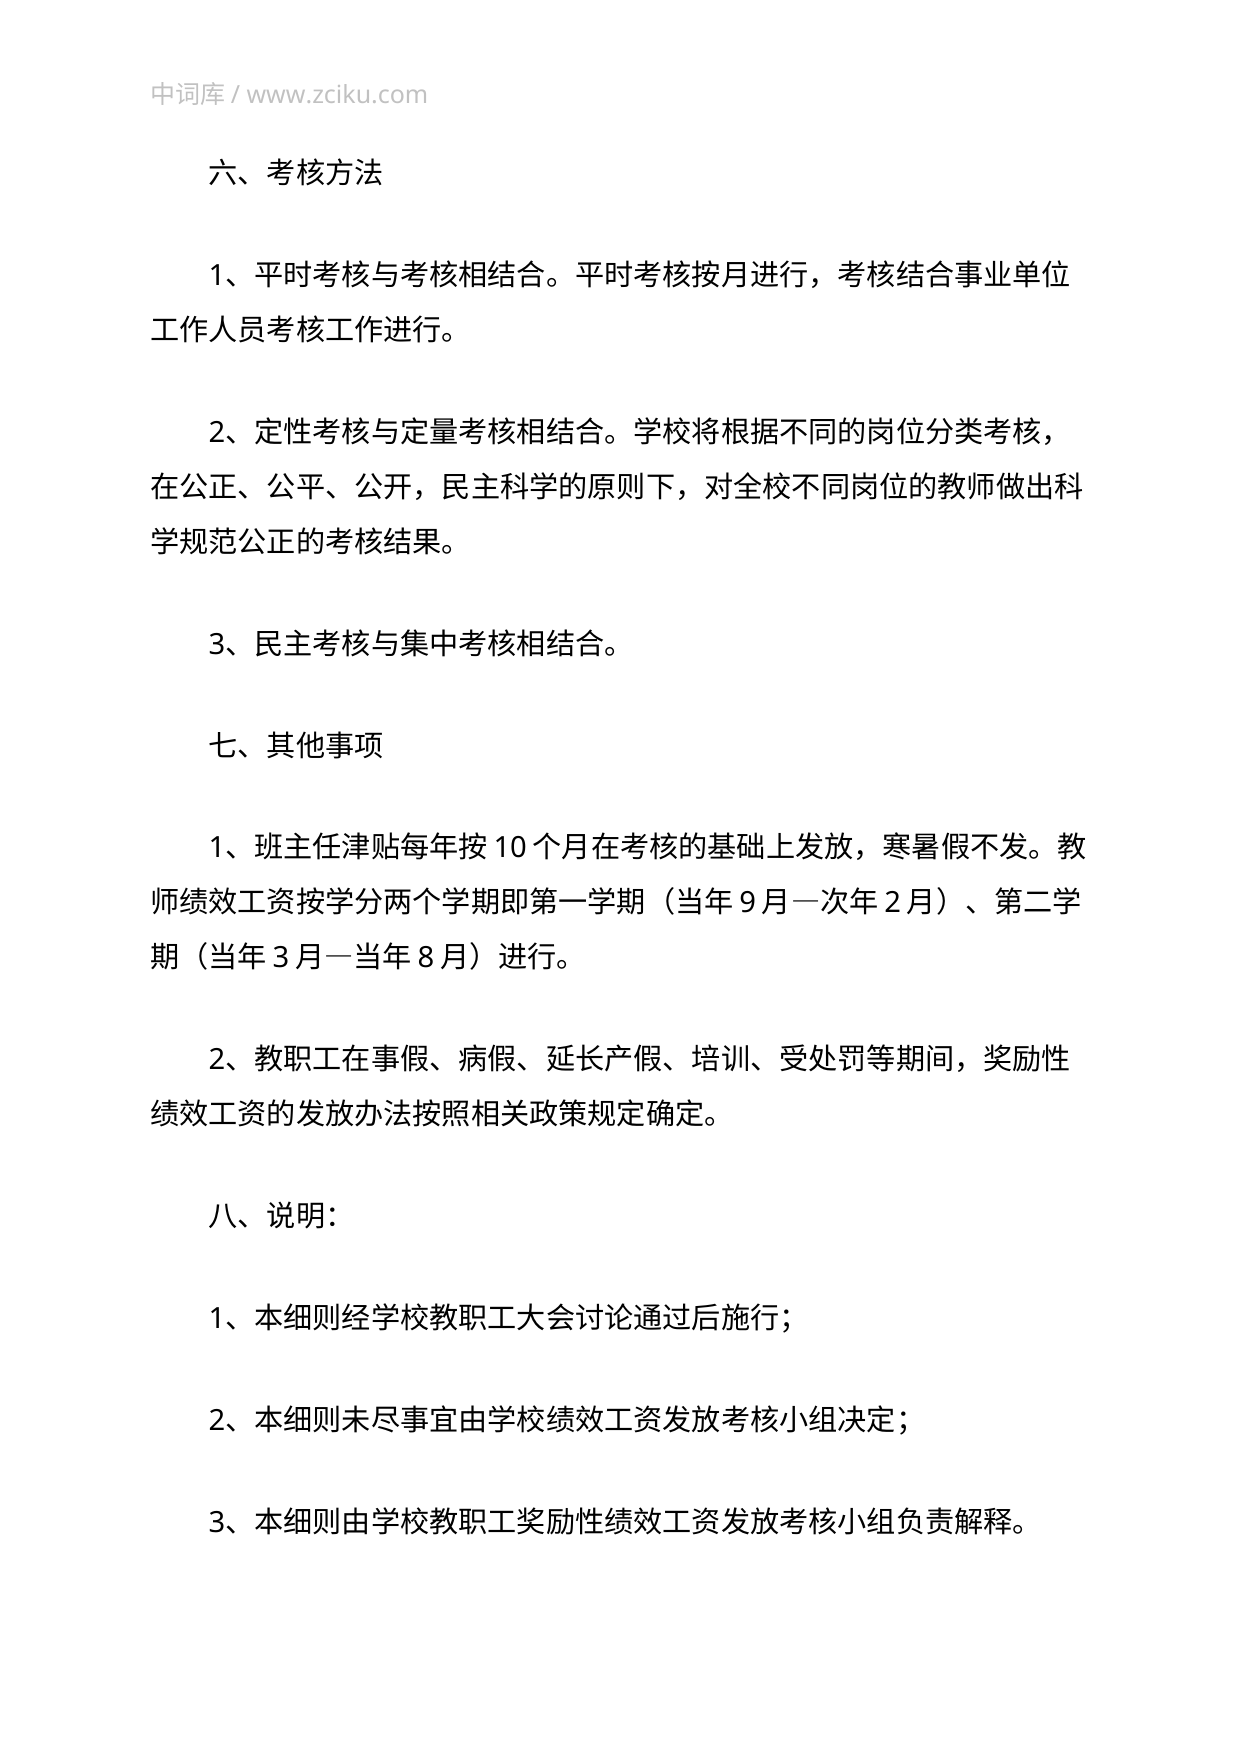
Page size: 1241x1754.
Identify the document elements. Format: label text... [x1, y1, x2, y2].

text 六、考核方法 [150, 150, 1090, 192]
text 3、民主考核与集中考核相结合。 [150, 620, 1090, 663]
text 七、其他事项 [150, 722, 1090, 764]
text 2、教职工在事假、病假、延长产假、培训、受处罚等期间，奖励性绩效工资的发放办法按照相关政策规定确定。 [150, 1036, 1090, 1133]
text 2、定性考核与定量考核相结合。学校将根据不同的岗位分类考核，在公正、公平、公开，民主科学的原则下，对全校不同岗位的教师做出科学规范公正的考核结果。 [150, 408, 1090, 561]
text 1、本细则经学校教职工大会讨论通过后施行； [150, 1294, 1090, 1337]
text 2、本细则未尽事宜由学校绩效工资发放考核小组决定； [150, 1396, 1090, 1439]
text 1、平时考核与考核相结合。平时考核按月进行，考核结合事业单位工作人员考核工作进行。 [150, 252, 1090, 349]
text 八、说明： [150, 1193, 1090, 1235]
text 3、本细则由学校教职工奖励性绩效工资发放考核小组负责解释。 [150, 1498, 1090, 1541]
text 1、班主任津贴每年按10个月在考核的基础上发放，寒暑假不发。教师绩效工资按学分两个学期即第一学期（当年9月—次年2月）、第二学期（当年3月—当年8月）进行。 [150, 824, 1090, 976]
